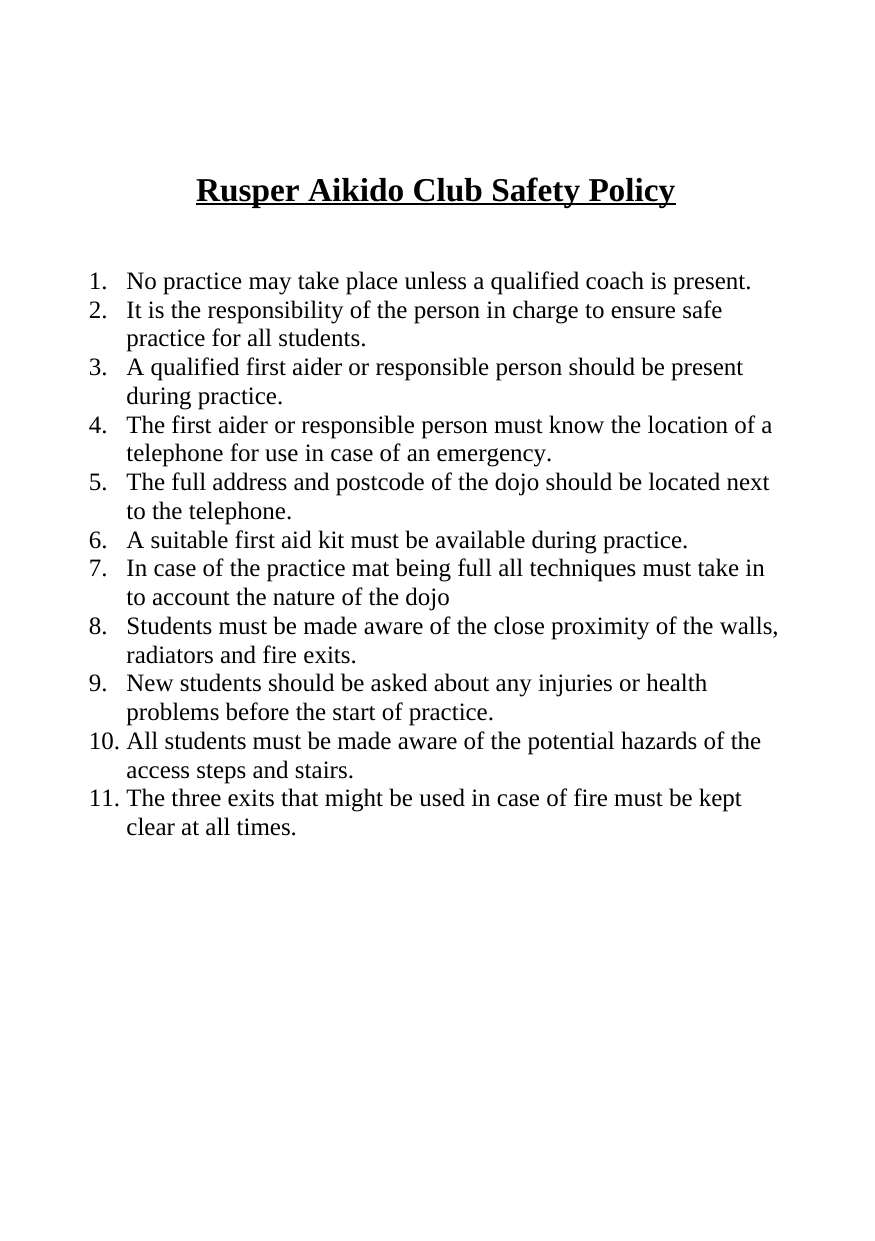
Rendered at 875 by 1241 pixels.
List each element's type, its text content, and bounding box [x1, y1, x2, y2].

list The three exits that might be used in case of fire must be kept clear at all times. [89, 783, 782, 841]
list In case of the practice mat being full all techniques must take in to account the nature of the dojo [89, 553, 782, 611]
list It is the responsibility of the person in charge to ensure safe practice for all students. [89, 295, 782, 352]
list A qualified first aider or responsible person should be present during practice. [89, 352, 782, 410]
text Rusper Aikido Club Safety Policy [89, 170, 782, 208]
list A suitable first aid kit must be available during practice. [89, 525, 782, 553]
list New students should be asked about any injuries or health problems before the start of practice. [89, 668, 782, 726]
list Students must be made aware of the close proximity of the walls, radiators and fire exits. [89, 611, 782, 668]
list The full address and postcode of the dojo should be located next to the telephone. [89, 467, 782, 525]
list All students must be made aware of the potential hazards of the access steps and stairs. [89, 726, 782, 783]
list The first aider or responsible person must know the location of a telephone for use in case of an emergency. [89, 410, 782, 467]
list No practice may take place unless a qualified coach is present. [89, 266, 782, 295]
